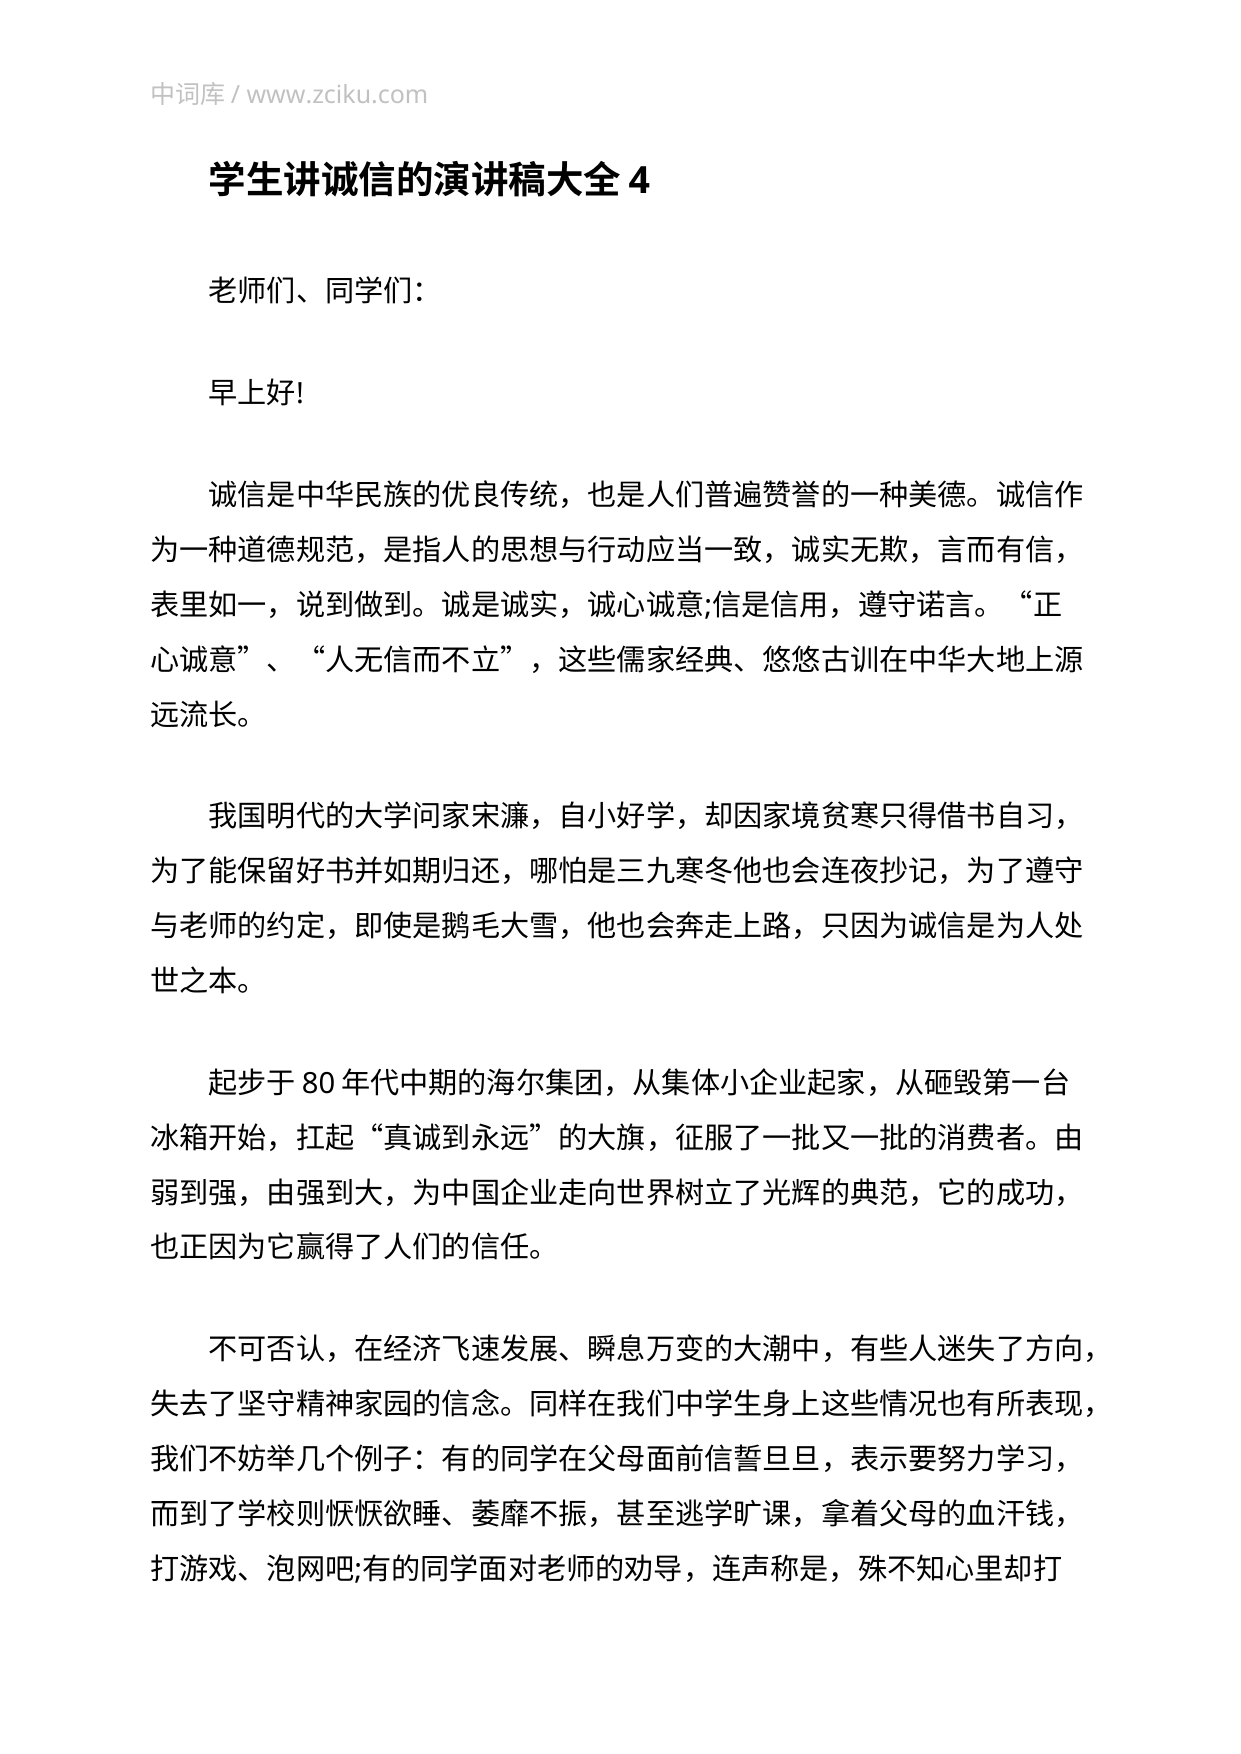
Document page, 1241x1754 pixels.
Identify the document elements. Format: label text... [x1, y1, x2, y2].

text 老师们、同学们： [150, 268, 1090, 310]
text 学生讲诚信的演讲稿大全4 [150, 150, 1090, 204]
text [150, 1326, 1090, 1588]
text 我国明代的大学问家宋濂，自小好学，却因家境贫寒只得借书自习，为了能保留好书并如期归还，哪怕是三九寒冬他也会连夜抄记，为了遵守与老师的约定，即使是鹅毛大雪，他也会奔走上路，只因为诚信是为人处世之本。 [150, 793, 1090, 1000]
text 早上好! [150, 369, 1090, 412]
text 诚信是中华民族的优良传统，也是人们普遍赞誉的一种美德。诚信作为一种道德规范，是指人的思想与行动应当一致，诚实无欺，言而有信，表里如一，说到做到。诚是诚实，诚心诚意;信是信用，遵守诺言。“正心诚意”、“人无信而不立”，这些儒家经典、悠悠古训在中华大地上源远流长。 [150, 471, 1090, 733]
text 起步于80年代中期的海尔集团，从集体小企业起家，从砸毁第一台冰箱开始，扛起“真诚到永远”的大旗，征服了一批又一批的消费者。由弱到强，由强到大，为中国企业走向世界树立了光辉的典范，它的成功，也正因为它赢得了人们的信任。 [150, 1059, 1090, 1266]
